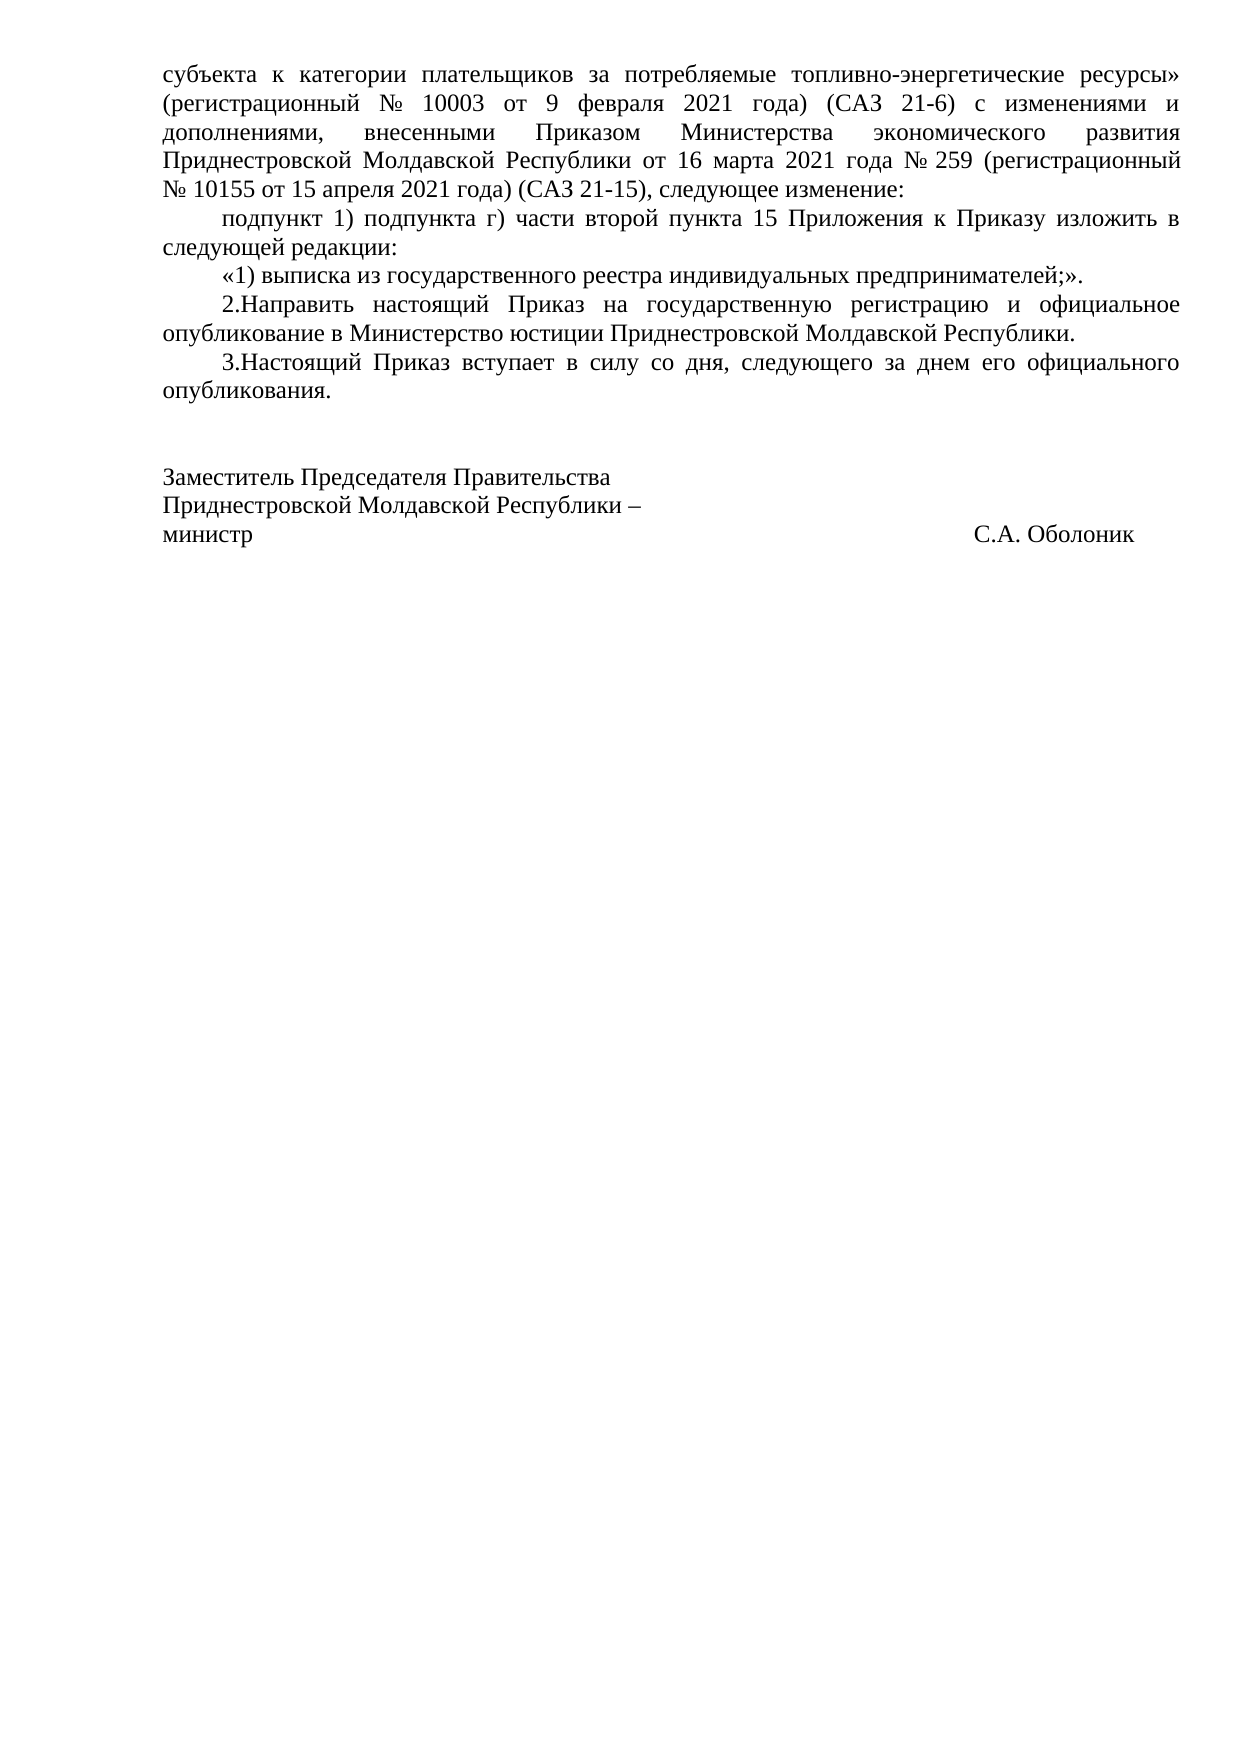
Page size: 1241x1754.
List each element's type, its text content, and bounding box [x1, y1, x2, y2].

text Заместитель Председателя Правительства [162, 462, 1181, 490]
text «1) выписка из государственного реестра индивидуальных предпринимателей;». [162, 260, 1181, 289]
text подпункт 1) подпункта г) части второй пункта 15 Приложения к Приказу изложить в следующей редакции: [162, 203, 1181, 260]
text Приднестровской Молдавской Республики – [162, 490, 1181, 519]
text министр С.А. Оболоник [162, 519, 1181, 548]
text 2.Направить настоящий Приказ на государственную регистрацию и официальное опубликование в Министерство юстиции Приднестровской Молдавской Республики. [162, 289, 1181, 347]
text 3.Настоящий Приказ вступает в силу со дня, следующего за днем его официального опубликования. [162, 347, 1181, 404]
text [162, 59, 1181, 203]
